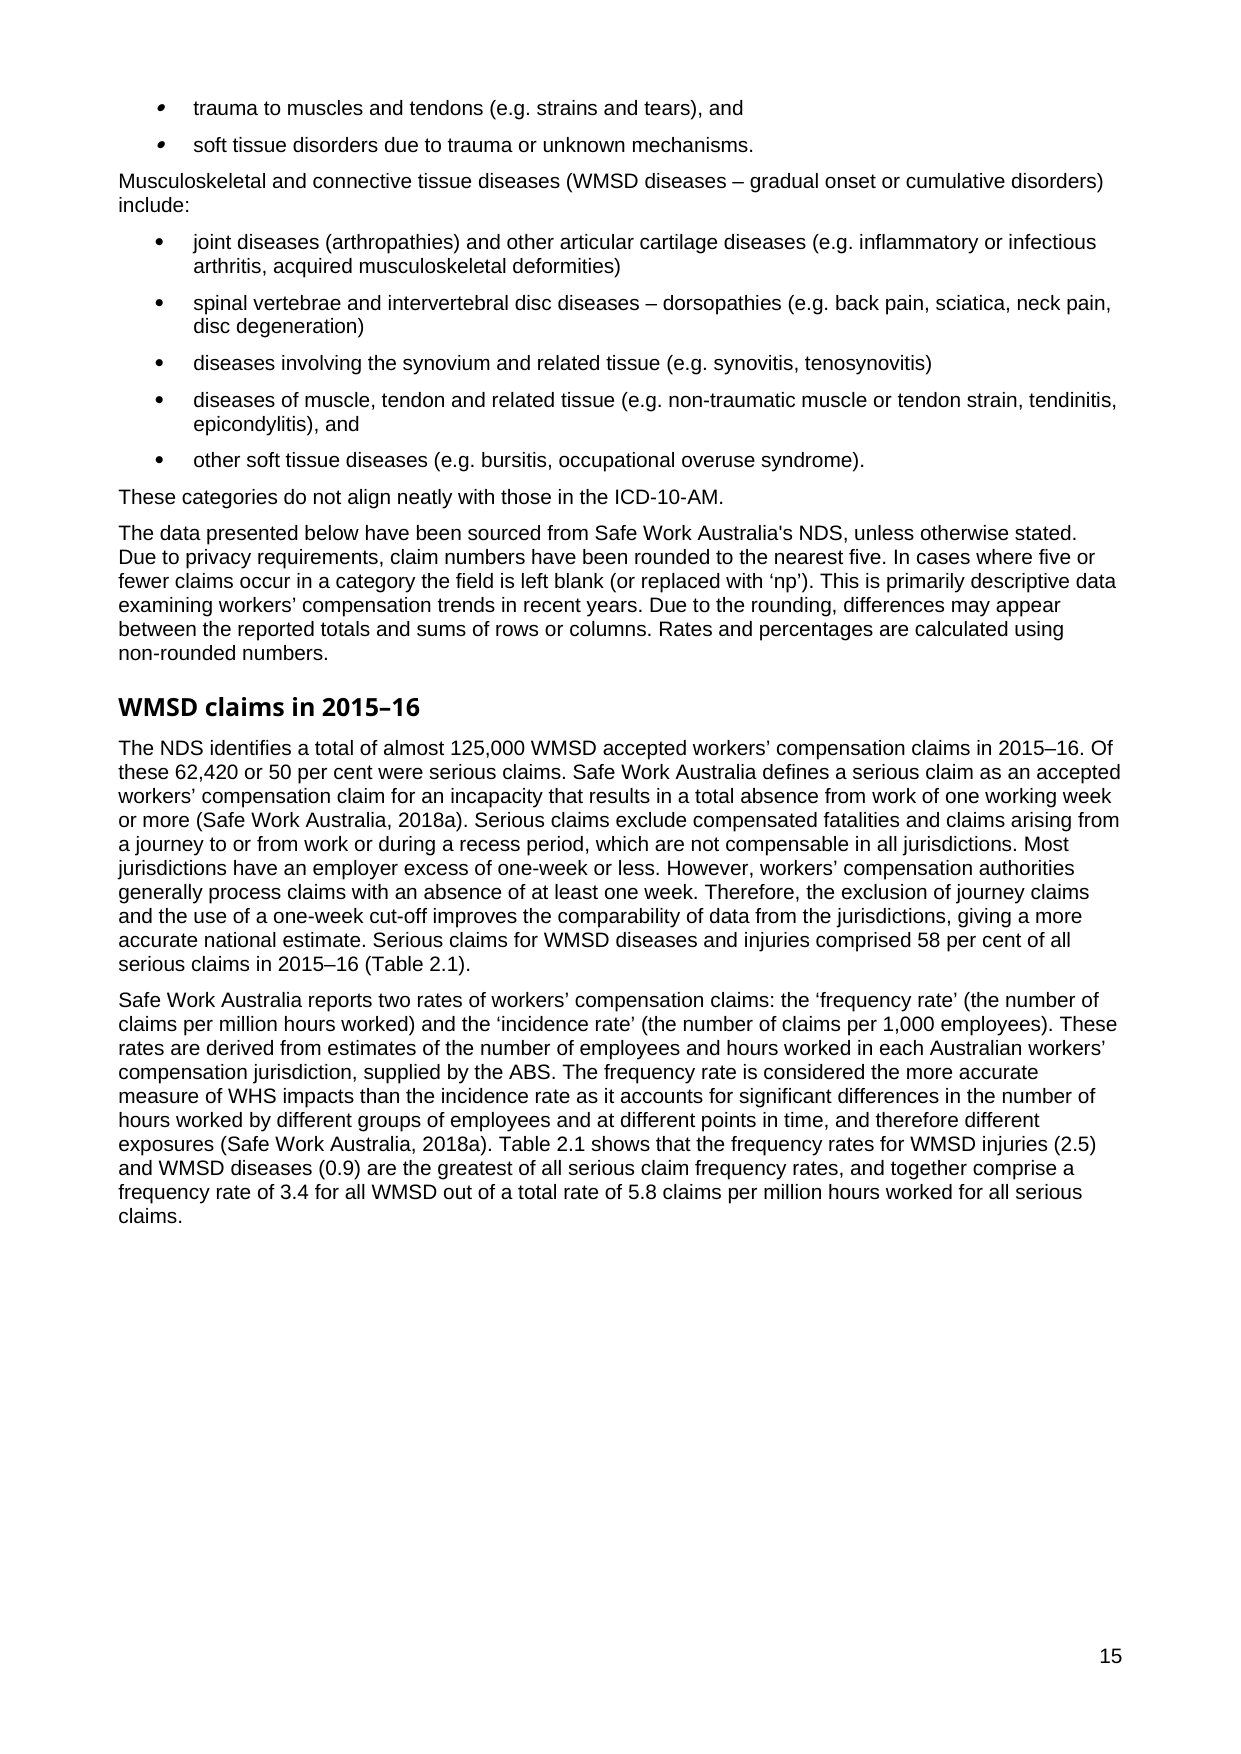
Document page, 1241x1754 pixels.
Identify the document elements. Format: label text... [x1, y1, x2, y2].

text diseases of muscle, tendon and related tissue (e.g. non-traumatic muscle or tendon strain, tendinitis, epicondylitis), and [156, 387, 1122, 435]
text spinal vertebrae and intervertebral disc diseases – dorsopathies (e.g. back pain, sciatica, neck pain, disc degeneration) [156, 290, 1122, 338]
text joint diseases (arthropathies) and other articular cartilage diseases (e.g. inflammatory or infectious arthritis, acquired musculoskeletal deformities) [156, 230, 1122, 278]
text trauma to muscles and tendons (e.g. strains and tears), and [156, 96, 1122, 120]
text soft tissue disorders due to trauma or unknown mechanisms. [156, 133, 1122, 157]
subtitle WMSD claims in 2015–16 [118, 690, 1122, 724]
text The data presented below have been sourced from Safe Work Australia's NDS, unless otherwise stated. Due to privacy requirements, claim numbers have been rounded to the nearest five. In cases where five or fewer claims occur in a category the field is left blank (or replaced with ‘np’). This is primarily descriptive data examining workers’ compensation trends in recent years. Due to the rounding, differences may appear between the reported totals and sums of rows or columns. Rates and percentages are calculated using non-rounded numbers. [118, 521, 1122, 665]
text Musculoskeletal and connective tissue diseases (WMSD diseases – gradual onset or cumulative disorders) include: [118, 169, 1122, 217]
text These categories do not align neatly with those in the ICD-10-AM. [118, 484, 1122, 508]
text The NDS identifies a total of almost 125,000 WMSD accepted workers’ compensation claims in 2015–16. Of these 62,420 or 50 per cent were serious claims. Safe Work Australia defines a serious claim as an accepted workers’ compensation claim for an incapacity that results in a total absence from work of one working week or more (Safe Work Australia, 2018a). Serious claims exclude compensated fatalities and claims arising from a journey to or from work or during a recess period, which are not compensable in all jurisdictions. Most jurisdictions have an employer excess of one-week or less. However, workers’ compensation authorities generally process claims with an absence of at least one week. Therefore, the exclusion of journey claims and the use of a one-week cut-off improves the comparability of data from the jurisdictions, giving a more accurate national estimate. Serious claims for WMSD diseases and injuries comprised 58 per cent of all serious claims in 2015–16 (Table 2.1). [118, 736, 1122, 976]
text Safe Work Australia reports two rates of workers’ compensation claims: the ‘frequency rate’ (the number of claims per million hours worked) and the ‘incidence rate’ (the number of claims per 1,000 employees). These rates are derived from estimates of the number of employees and hours worked in each Australian workers’ compensation jurisdiction, supplied by the ABS. The frequency rate is considered the more accurate measure of WHS impacts than the incidence rate as it accounts for significant differences in the number of hours worked by different groups of employees and at different points in time, and therefore different exposures (Safe Work Australia, 2018a). Table 2.1 shows that the frequency rates for WMSD injuries (2.5) and WMSD diseases (0.9) are the greatest of all serious claim frequency rates, and together comprise a frequency rate of 3.4 for all WMSD out of a total rate of 5.8 claims per million hours worked for all serious claims. [118, 988, 1122, 1228]
text diseases involving the synovium and related tissue (e.g. synovitis, tenosynovitis) [156, 351, 1122, 375]
text other soft tissue diseases (e.g. bursitis, occupational overuse syndrome). [156, 448, 1122, 472]
